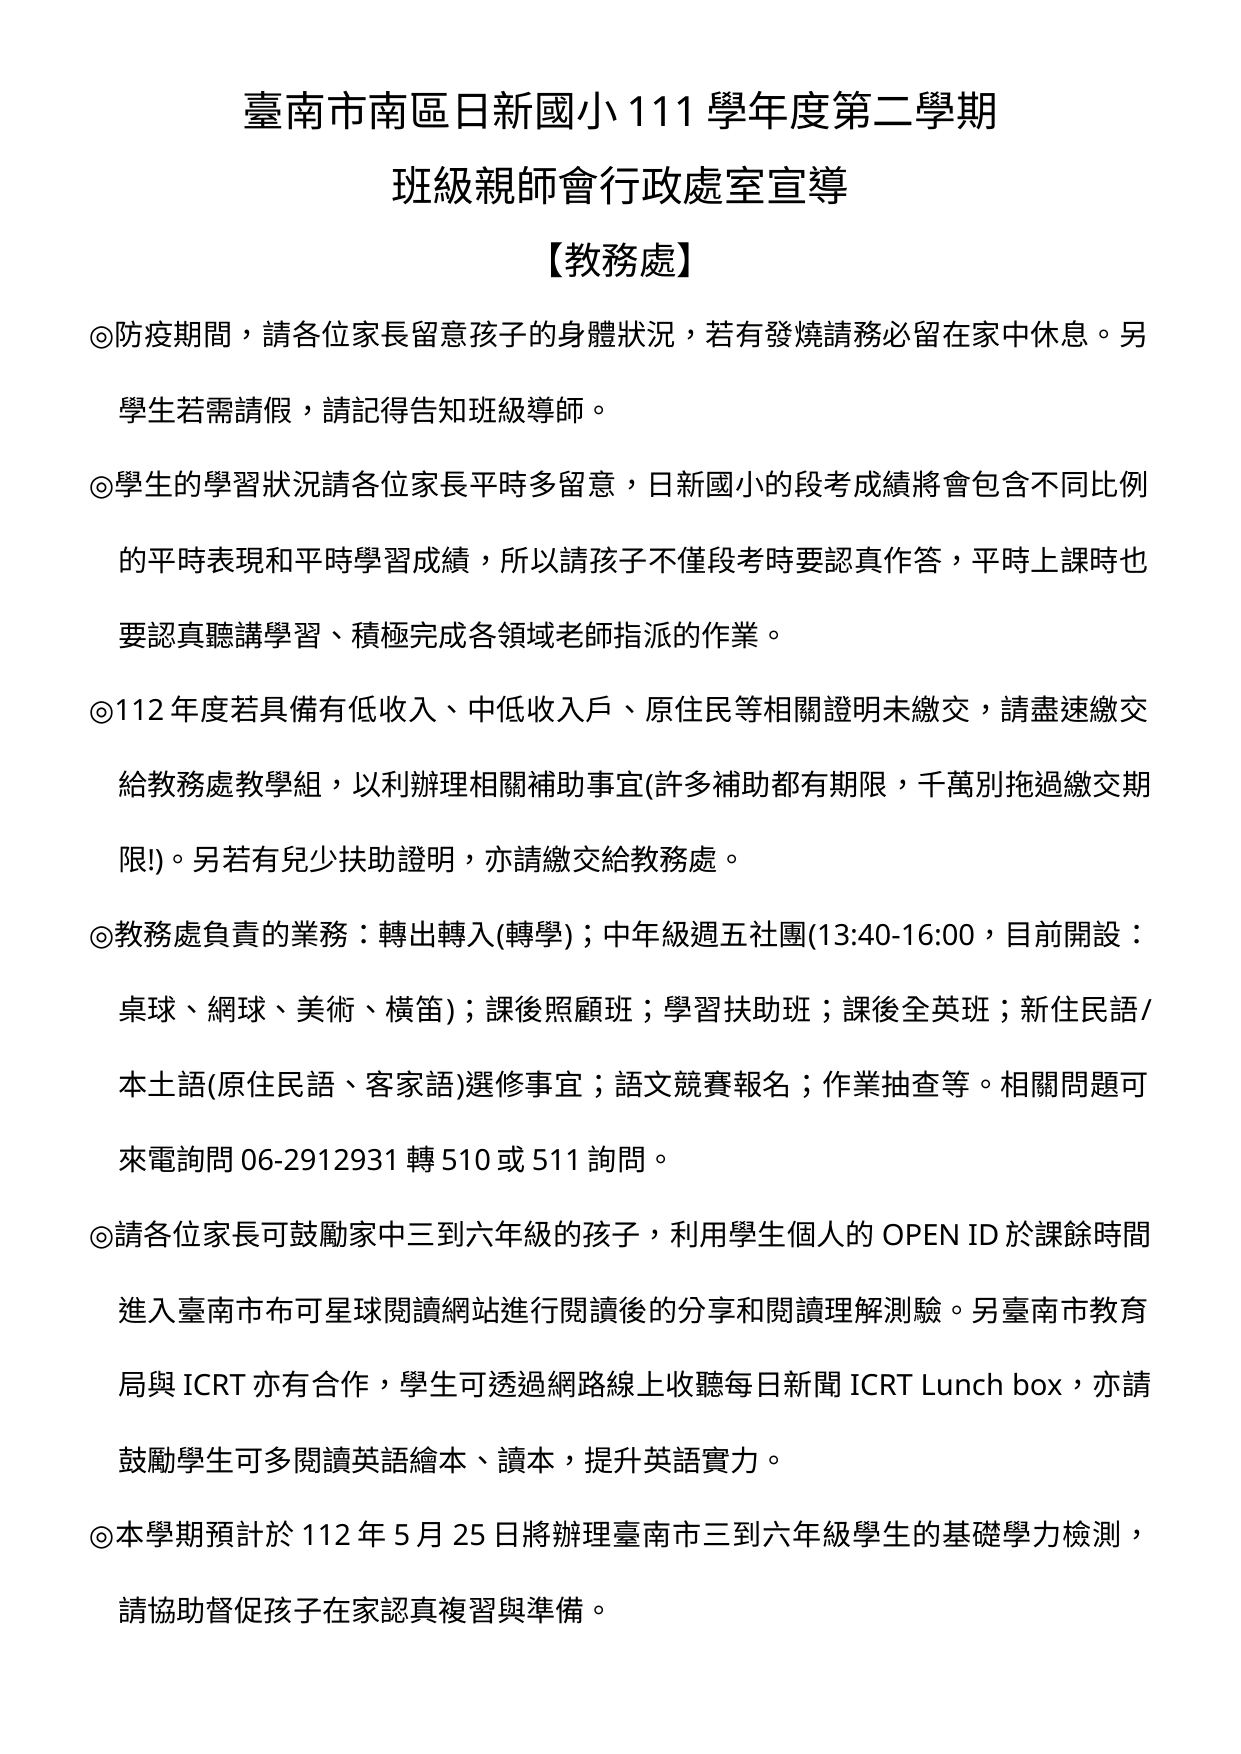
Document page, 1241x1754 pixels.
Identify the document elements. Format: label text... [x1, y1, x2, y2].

text 班級親師會行政處室宣導 [89, 146, 1152, 221]
text ◎學生的學習狀況請各位家長平時多留意，日新國小的段考成績將會包含不同比例的平時表現和平時學習成績，所以請孩子不僅段考時要認真作答，平時上課時也要認真聽講學習、積極完成各領域老師指派的作業。 [89, 446, 1152, 671]
text ◎防疫期間，請各位家長留意孩子的身體狀況，若有發燒請務必留在家中休息。另學生若需請假，請記得告知班級導師。 [89, 296, 1152, 446]
text ◎教務處負責的業務：轉出轉入(轉學)；中年級週五社團(13:40-16:00，目前開設：桌球、網球、美術、橫笛)；課後照顧班；學習扶助班；課後全英班；新住民語/本土語(原住民語、客家語)選修事宜；語文競賽報名；作業抽查等。相關問題可來電詢問06-2912931轉510或511詢問。 [89, 896, 1152, 1196]
text ◎本學期預計於112年5月25日將辦理臺南市三到六年級學生的基礎學力檢測，請協助督促孩子在家認真複習與準備。 [89, 1496, 1152, 1646]
text 【教務處】 [89, 221, 1152, 296]
text ◎112年度若具備有低收入、中低收入戶、原住民等相關證明未繳交，請盡速繳交給教務處教學組，以利辦理相關補助事宜(許多補助都有期限，千萬別拖過繳交期限!)。另若有兒少扶助證明，亦請繳交給教務處。 [89, 671, 1152, 896]
text 臺南市南區日新國小111學年度第二學期 [89, 71, 1152, 146]
text ◎請各位家長可鼓勵家中三到六年級的孩子，利用學生個人的OPEN ID於課餘時間進入臺南市布可星球閱讀網站進行閱讀後的分享和閱讀理解測驗。另臺南市教育局與ICRT亦有合作，學生可透過網路線上收聽每日新聞ICRT Lunch box，亦請鼓勵學生可多閱讀英語繪本、讀本，提升英語實力。 [89, 1196, 1152, 1496]
